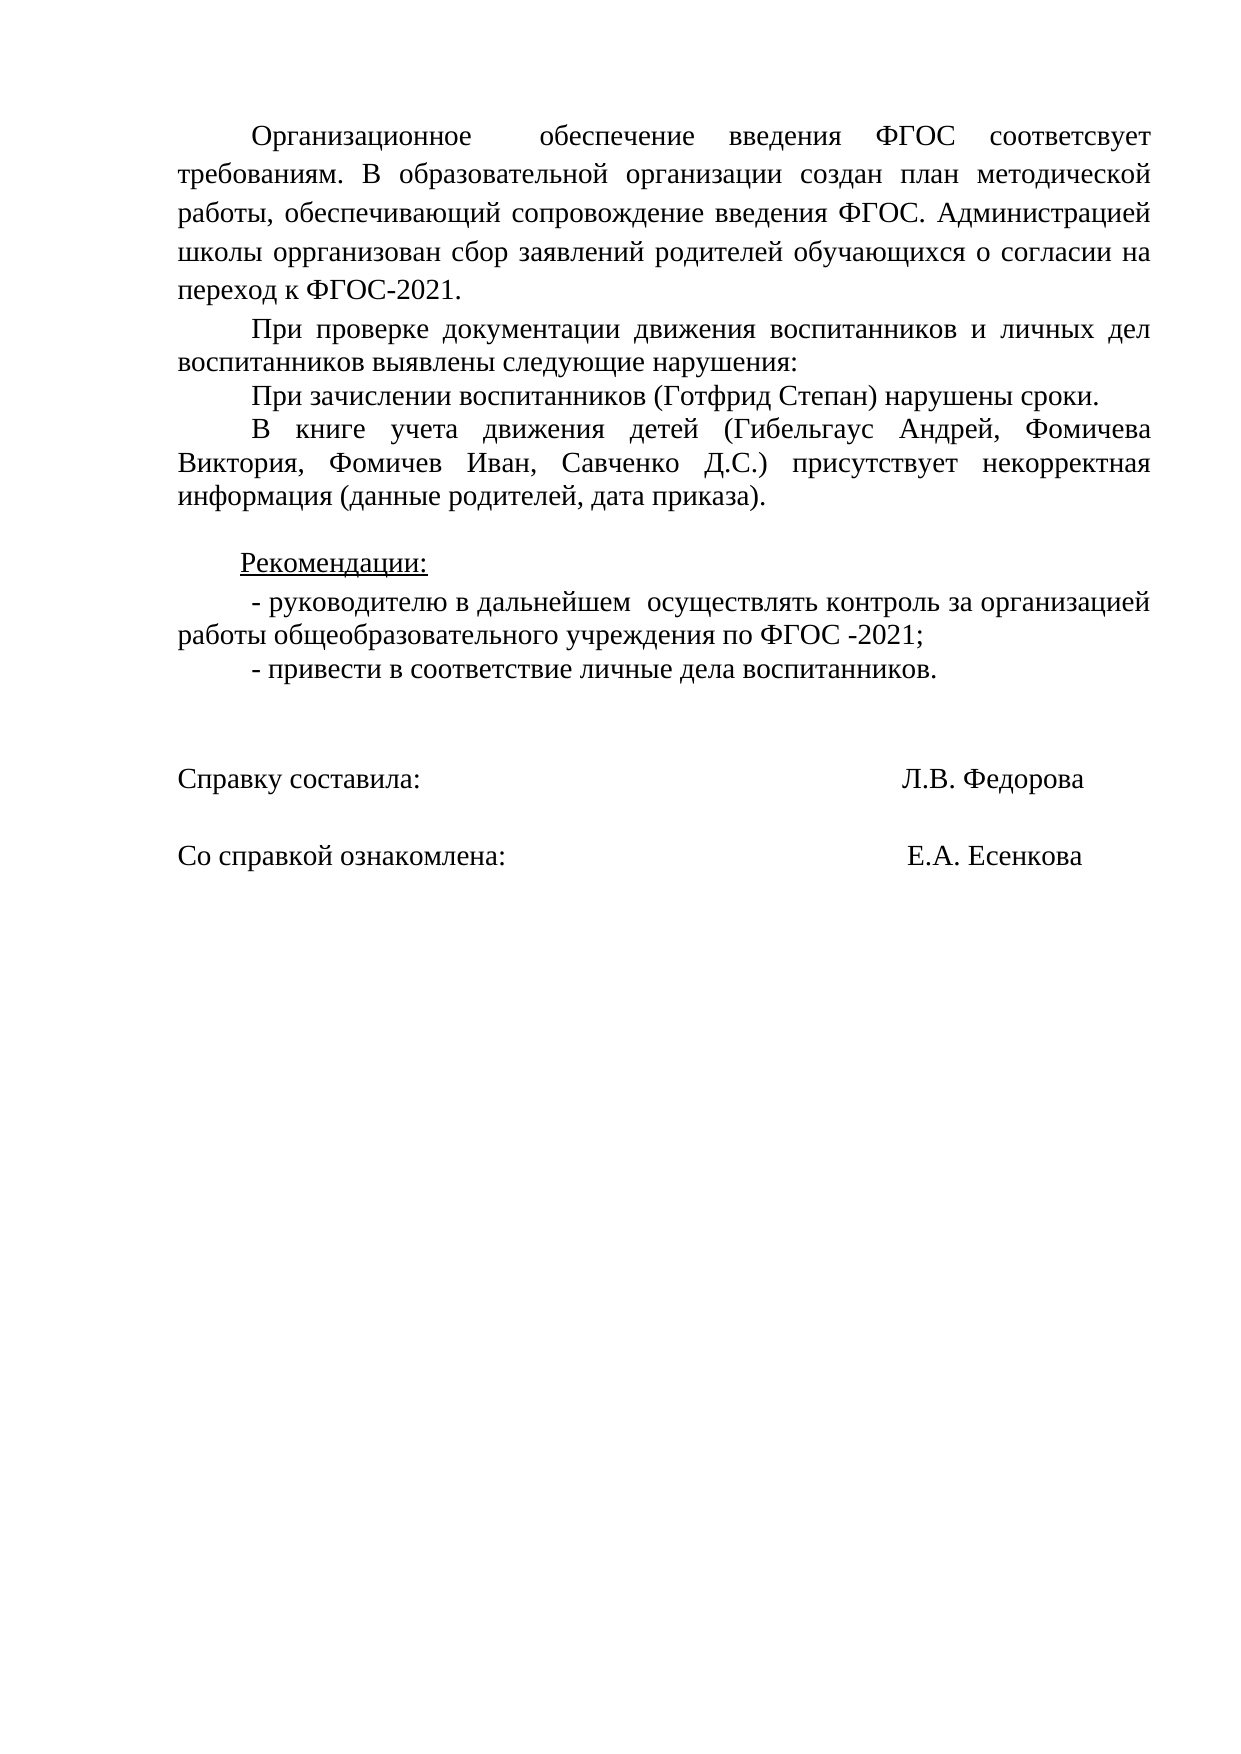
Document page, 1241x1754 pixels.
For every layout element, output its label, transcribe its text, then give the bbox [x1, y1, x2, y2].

text - привести в соответствие личные дела воспитанников. [177, 651, 1152, 684]
text Справку составила: Л.В. Федорова [177, 761, 1152, 795]
text Со справкой ознакомлена: Е.А. Есенкова [177, 838, 1152, 872]
text - руководителю в дальнейшем осуществлять контроль за организацией работы общеобразовательного учреждения по ФГОС -2021; [177, 584, 1152, 651]
text Организационное обеспечение введения ФГОС соответсвует требованиям. В образовательной организации создан план методической работы, обеспечивающий сопровождение введения ФГОС. Администрацией школы оррганизован сбор заявлений родителей обучающихся о согласии на переход к ФГОС-2021. [177, 118, 1152, 306]
list При зачислении воспитанников (Готфрид Степан) нарушены сроки. [177, 378, 1152, 411]
list При проверке документации движения воспитанников и личных дел воспитанников выявлены следующие нарушения: [177, 311, 1152, 378]
list В книге учета движения детей (Гибельгаус Андрей, Фомичева Виктория, Фомичев Иван, Савченко Д.С.) присутствует некорректная информация (данные родителей, дата приказа). [177, 411, 1152, 512]
list Рекомендации: [240, 545, 1152, 579]
